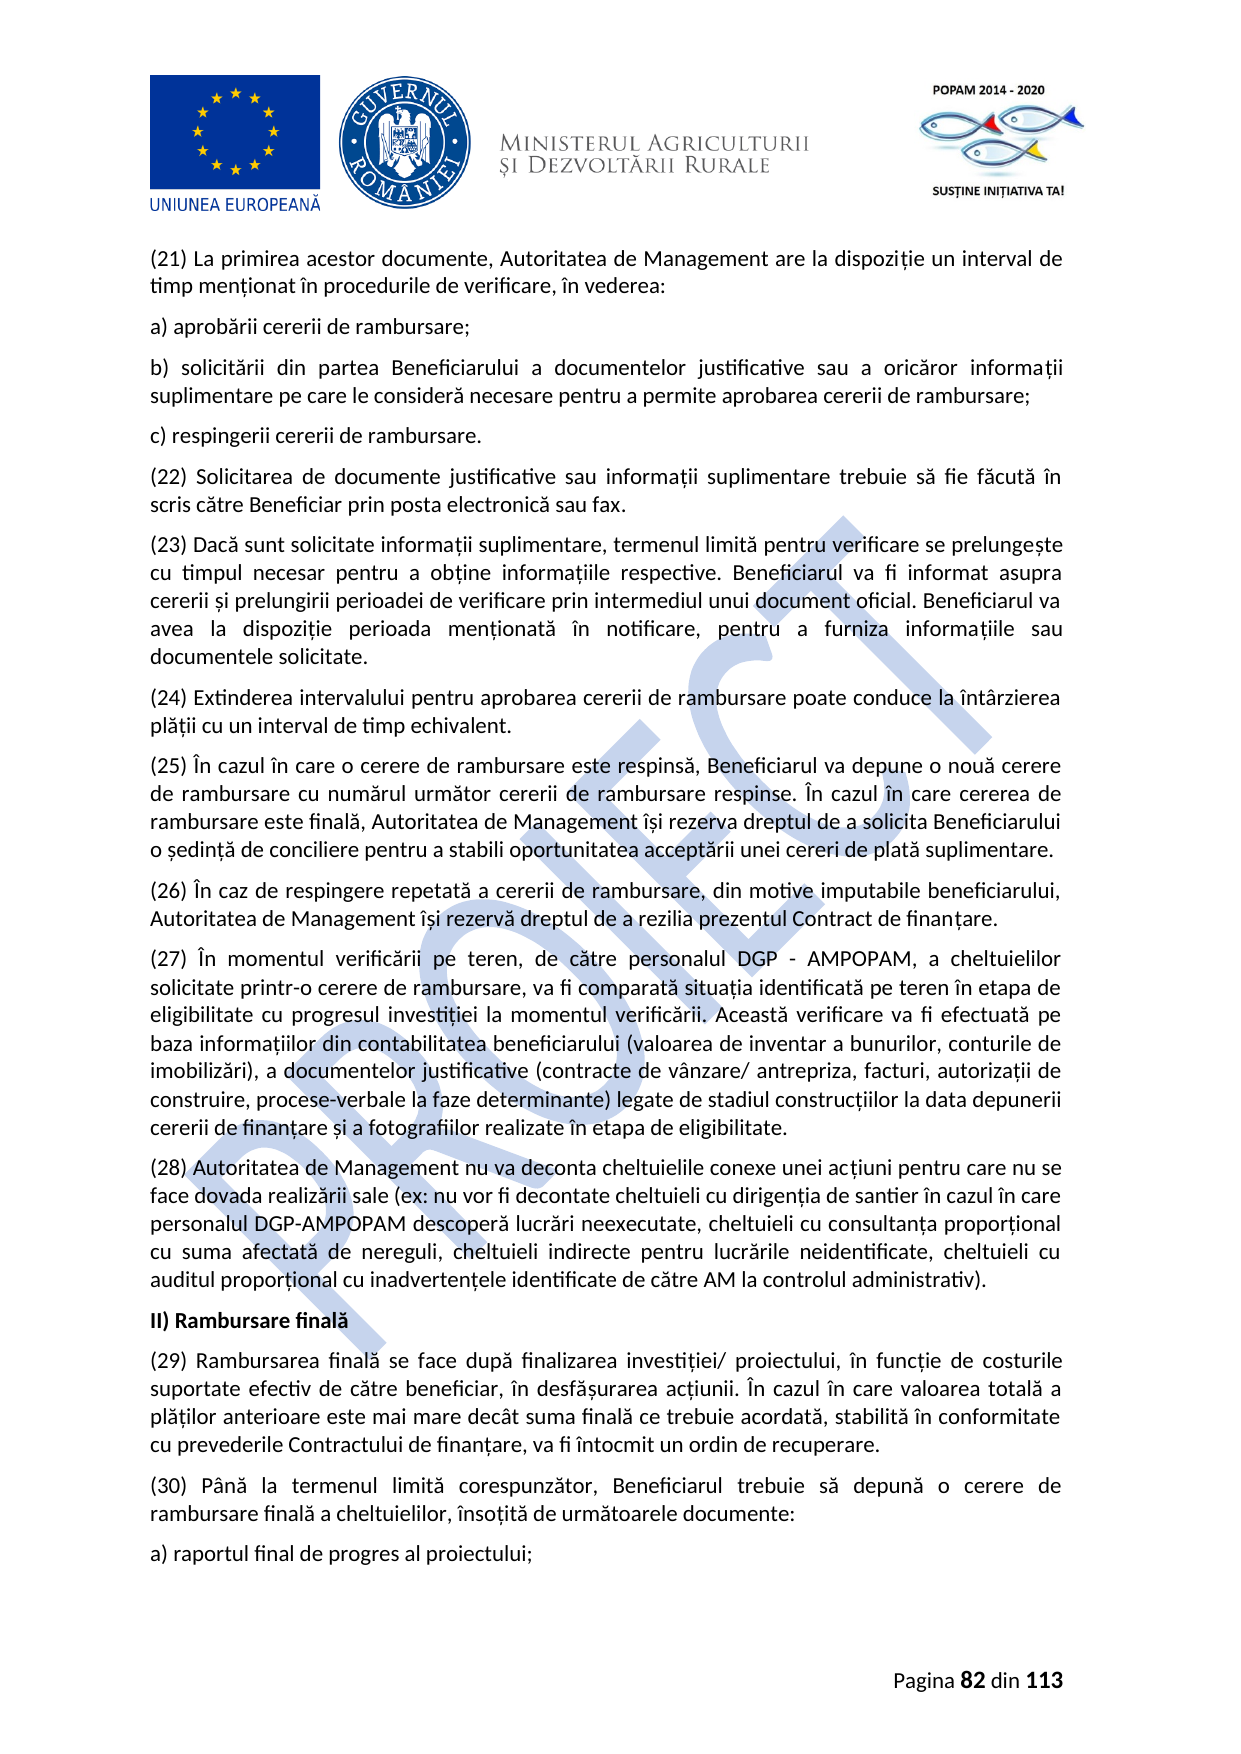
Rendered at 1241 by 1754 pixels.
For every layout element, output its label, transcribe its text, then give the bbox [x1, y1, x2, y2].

text II) Rambursare finală [150, 1306, 1063, 1334]
text (29) Rambursarea finală se face după finalizarea investiţiei/ proiectului, în funcţie de costurile suportate efectiv de către beneficiar, în desfăşurarea acţiunii. În cazul în care valoarea totală a plăţilor anterioare este mai mare decât suma finală ce trebuie acordată, stabilită în conformitate cu prevederile Contractului de finanțare, va fi întocmit un ordin de recuperare. [150, 1346, 1063, 1458]
text (25) În cazul în care o cerere de rambursare este respinsă, Beneficiarul va depune o nouă cerere de rambursare cu numărul următor cererii de rambursare respinse. În cazul în care cererea de rambursare este finală, Autoritatea de Management își rezerva dreptul de a solicita Beneficiarului o ședință de conciliere pentru a stabili oportunitatea acceptării unei cereri de plată suplimentare. [150, 751, 1063, 863]
text a) aprobării cererii de rambursare; [150, 312, 1063, 340]
text a) raportul final de progres al proiectului; [150, 1539, 1063, 1567]
text (30) Până la termenul limită corespunzător, Beneficiarul trebuie să depună o cerere de rambursare finală a cheltuielilor, însoţită de următoarele documente: [150, 1471, 1063, 1527]
text (21) La primirea acestor documente, Autoritatea de Management are la dispoziţie un interval de timp menţionat în procedurile de verificare, în vederea: [150, 244, 1063, 300]
text (28) Autoritatea de Management nu va deconta cheltuielile conexe unei acţiuni pentru care nu se face dovada realizării sale (ex: nu vor fi decontate cheltuieli cu dirigenția de santier în cazul în care personalul DGP-AMPOPAM descoperă lucrări neexecutate, cheltuieli cu consultanța proporțional cu suma afectată de nereguli, cheltuieli indirecte pentru lucrările neidentificate, cheltuieli cu auditul proporțional cu inadvertențele identificate de către AM la controlul administrativ). [150, 1153, 1063, 1293]
text (26) În caz de respingere repetată a cererii de rambursare, din motive imputabile beneficiarului, Autoritatea de Management îşi rezervă dreptul de a rezilia prezentul Contract de finanţare. [150, 876, 1063, 932]
text (22) Solicitarea de documente justificative sau informaţii suplimentare trebuie să fie făcută în scris către Beneficiar prin posta electronică sau fax. [150, 462, 1063, 518]
text (27) În momentul verificării pe teren, de către personalul DGP - AMPOPAM, a cheltuielilor solicitate printr-o cerere de rambursare, va fi comparată situația identificată pe teren în etapa de eligibilitate cu progresul investiției la momentul verificării. Această verificare va fi efectuată pe baza informațiilor din contabilitatea beneficiarului (valoarea de inventar a bunurilor, conturile de imobilizări), a documentelor justificative (contracte de vânzare/ antrepriza, facturi, autorizații de construire, procese-verbale la faze determinante) legate de stadiul construcțiilor la data depunerii cererii de finanțare și a fotografiilor realizate în etapa de eligibilitate. [150, 944, 1063, 1141]
picture [150, 75, 321, 211]
picture [492, 100, 810, 211]
text (24) Extinderea intervalului pentru aprobarea cererii de rambursare poate conduce la întârzierea plăţii cu un interval de timp echivalent. [150, 683, 1063, 739]
text (23) Dacă sunt solicitate informaţii suplimentare, termenul limită pentru verificare se prelungeşte cu timpul necesar pentru a obţine informaţiile respective. Beneficiarul va fi informat asupra cererii şi prelungirii perioadei de verificare prin intermediul unui document oficial. Beneficiarul va avea la dispoziţie perioada menționată în notificare, pentru a furniza informaţiile sau documentele solicitate. [150, 530, 1063, 670]
picture [913, 78, 1086, 207]
text c) respingerii cererii de rambursare. [150, 421, 1063, 449]
text b) solicitării din partea Beneficiarului a documentelor justificative sau a oricăror informaţii suplimentare pe care le consideră necesare pentru a permite aprobarea cererii de rambursare; [150, 353, 1063, 409]
picture [337, 75, 472, 210]
